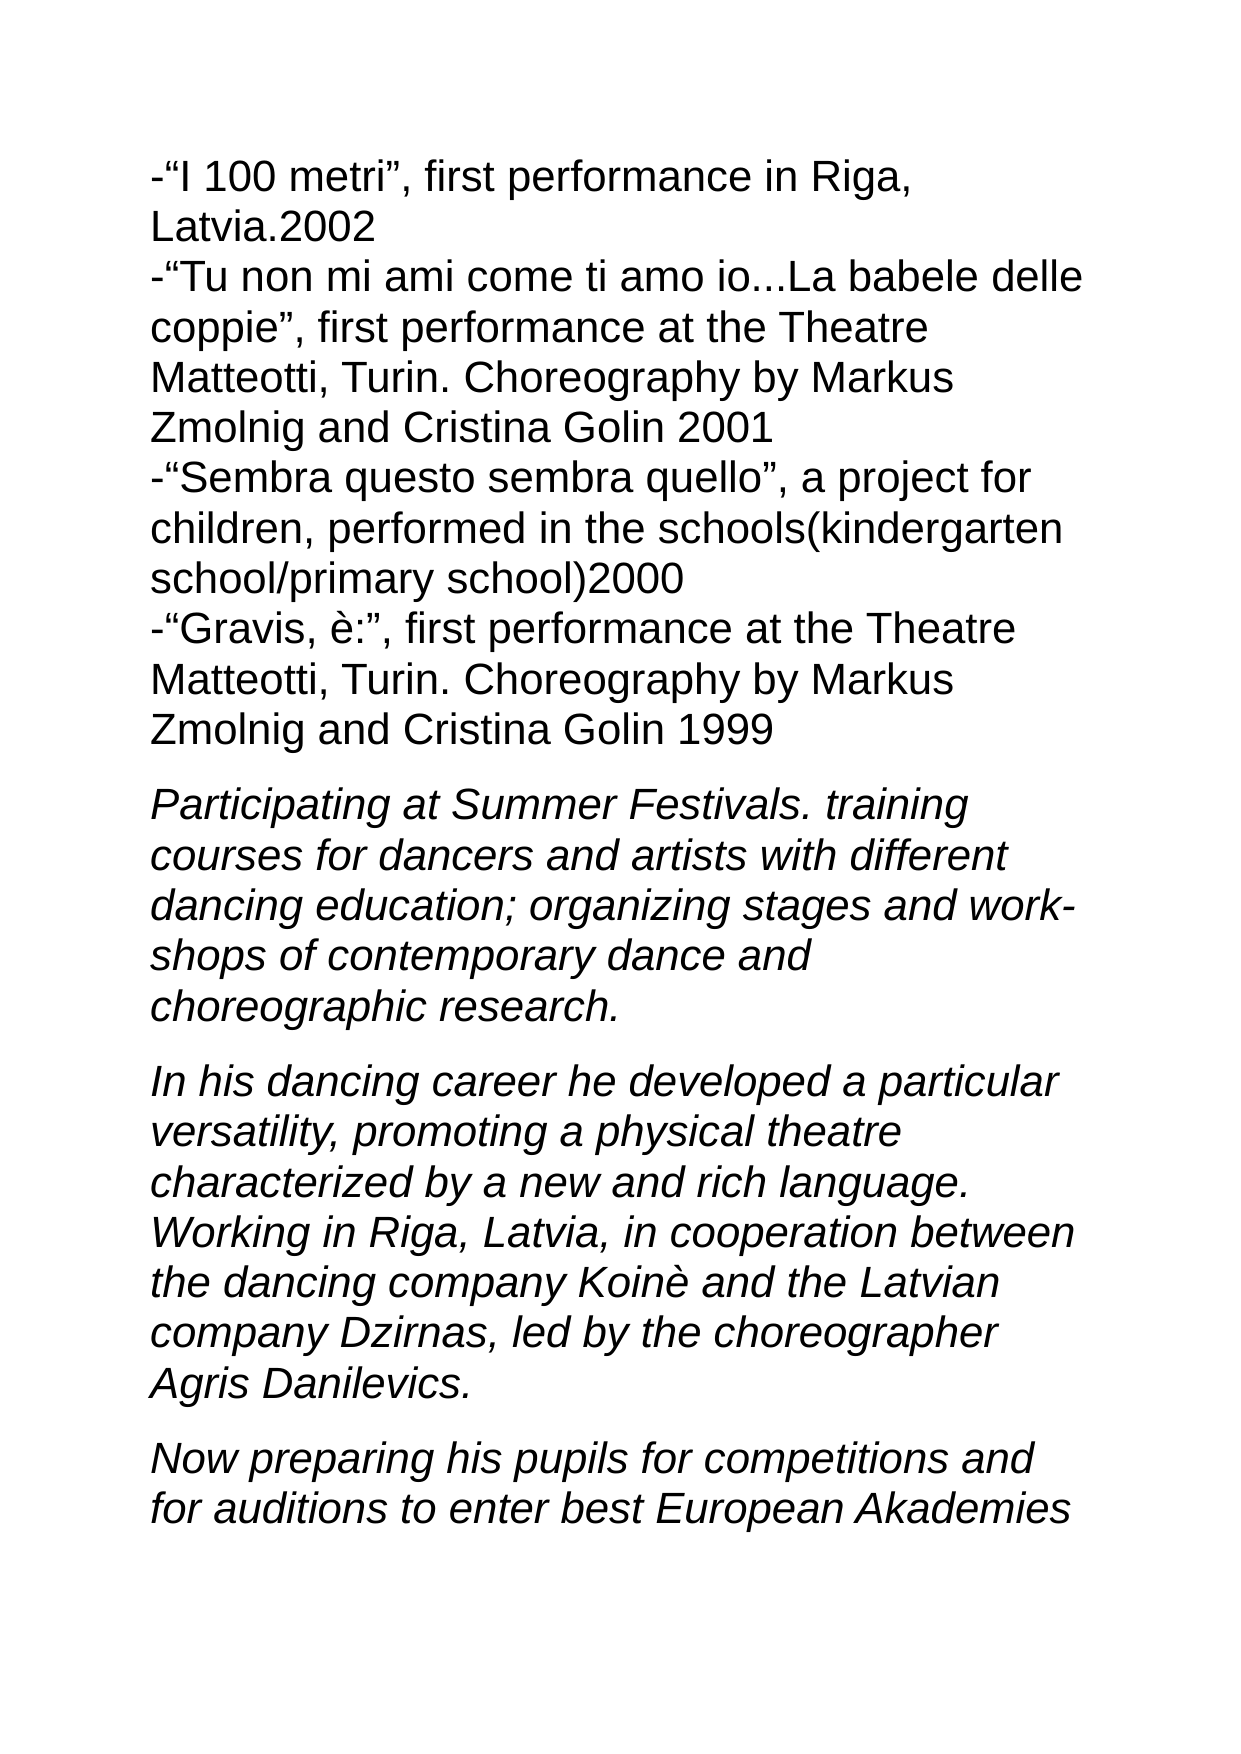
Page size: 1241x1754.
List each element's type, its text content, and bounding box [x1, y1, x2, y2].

text Now preparing his pupils for competitions and for auditions to enter best European Akademies [150, 1432, 1090, 1533]
text In his dancing career he developed a particular versatility, promoting a physical theatre characterized by a new and rich language. Working in Riga, Latvia, in cooperation between the dancing company Koinè and the Latvian company Dzirnas, led by the choreographer Agris Danilevics. [150, 1055, 1090, 1407]
text Participating at Summer Festivals. training courses for dancers and artists with different dancing education; organizing stages and work- shops of contemporary dance and choreographic research. [150, 779, 1090, 1030]
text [150, 150, 1090, 754]
